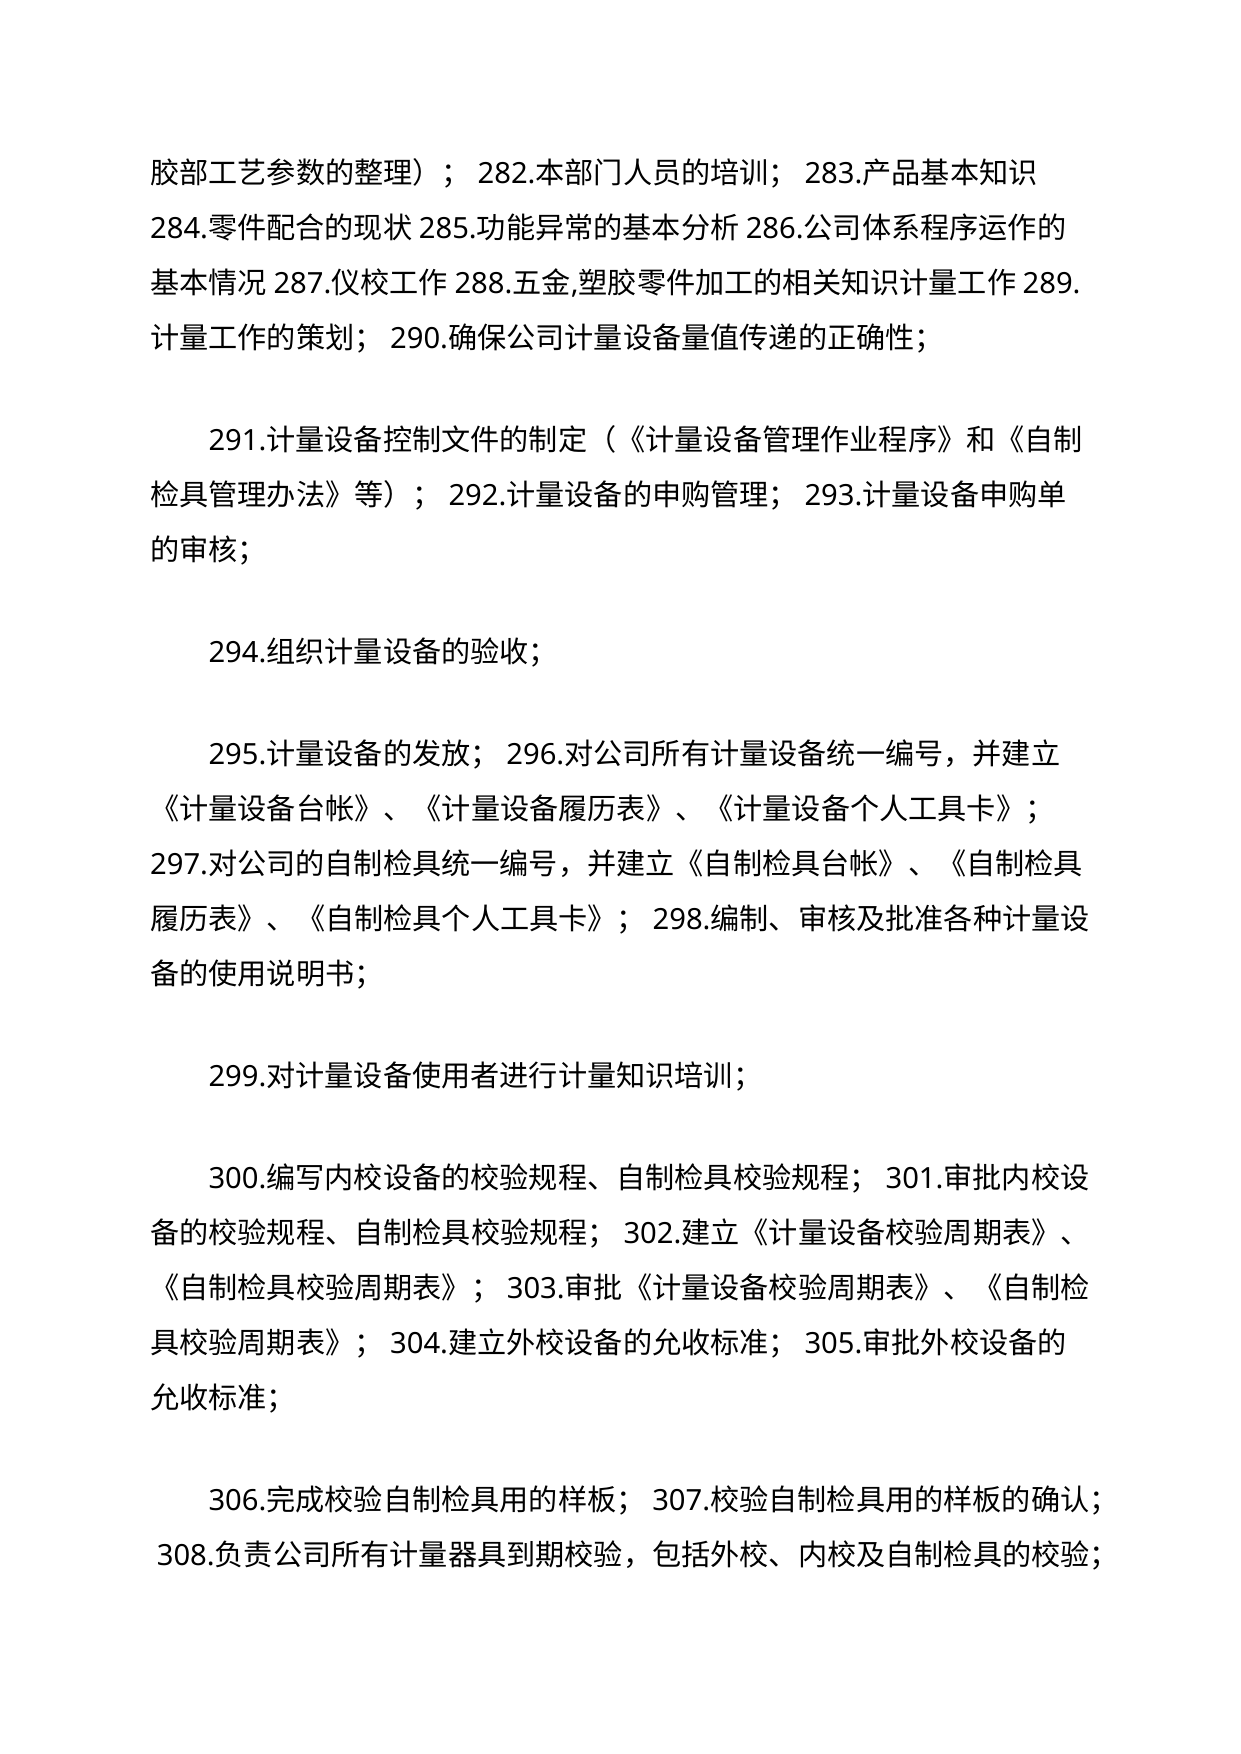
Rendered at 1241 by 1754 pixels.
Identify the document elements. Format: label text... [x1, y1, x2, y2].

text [150, 1476, 1090, 1573]
text 295.计量设备的发放； 296.对公司所有计量设备统一编号，并建立《计量设备台帐》、《计量设备履历表》、《计量设备个人工具卡》； 297.对公司的自制检具统一编号，并建立《自制检具台帐》、《自制检具履历表》、《自制检具个人工具卡》； 298.编制、审核及批准各种计量设备的使用说明书； [150, 731, 1090, 993]
text 300.编写内校设备的校验规程、自制检具校验规程； 301.审批内校设备的校验规程、自制检具校验规程； 302.建立《计量设备校验周期表》、《自制检具校验周期表》； 303.审批《计量设备校验周期表》、《自制检具校验周期表》； 304.建立外校设备的允收标准； 305.审批外校设备的允收标准； [150, 1154, 1090, 1417]
text 291.计量设备控制文件的制定（《计量设备管理作业程序》和《自制检具管理办法》等）； 292.计量设备的申购管理； 293.计量设备申购单的审核； [150, 417, 1090, 569]
text 294.组织计量设备的验收； [150, 629, 1090, 671]
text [150, 150, 1090, 357]
text 299.对计量设备使用者进行计量知识培训； [150, 1052, 1090, 1095]
